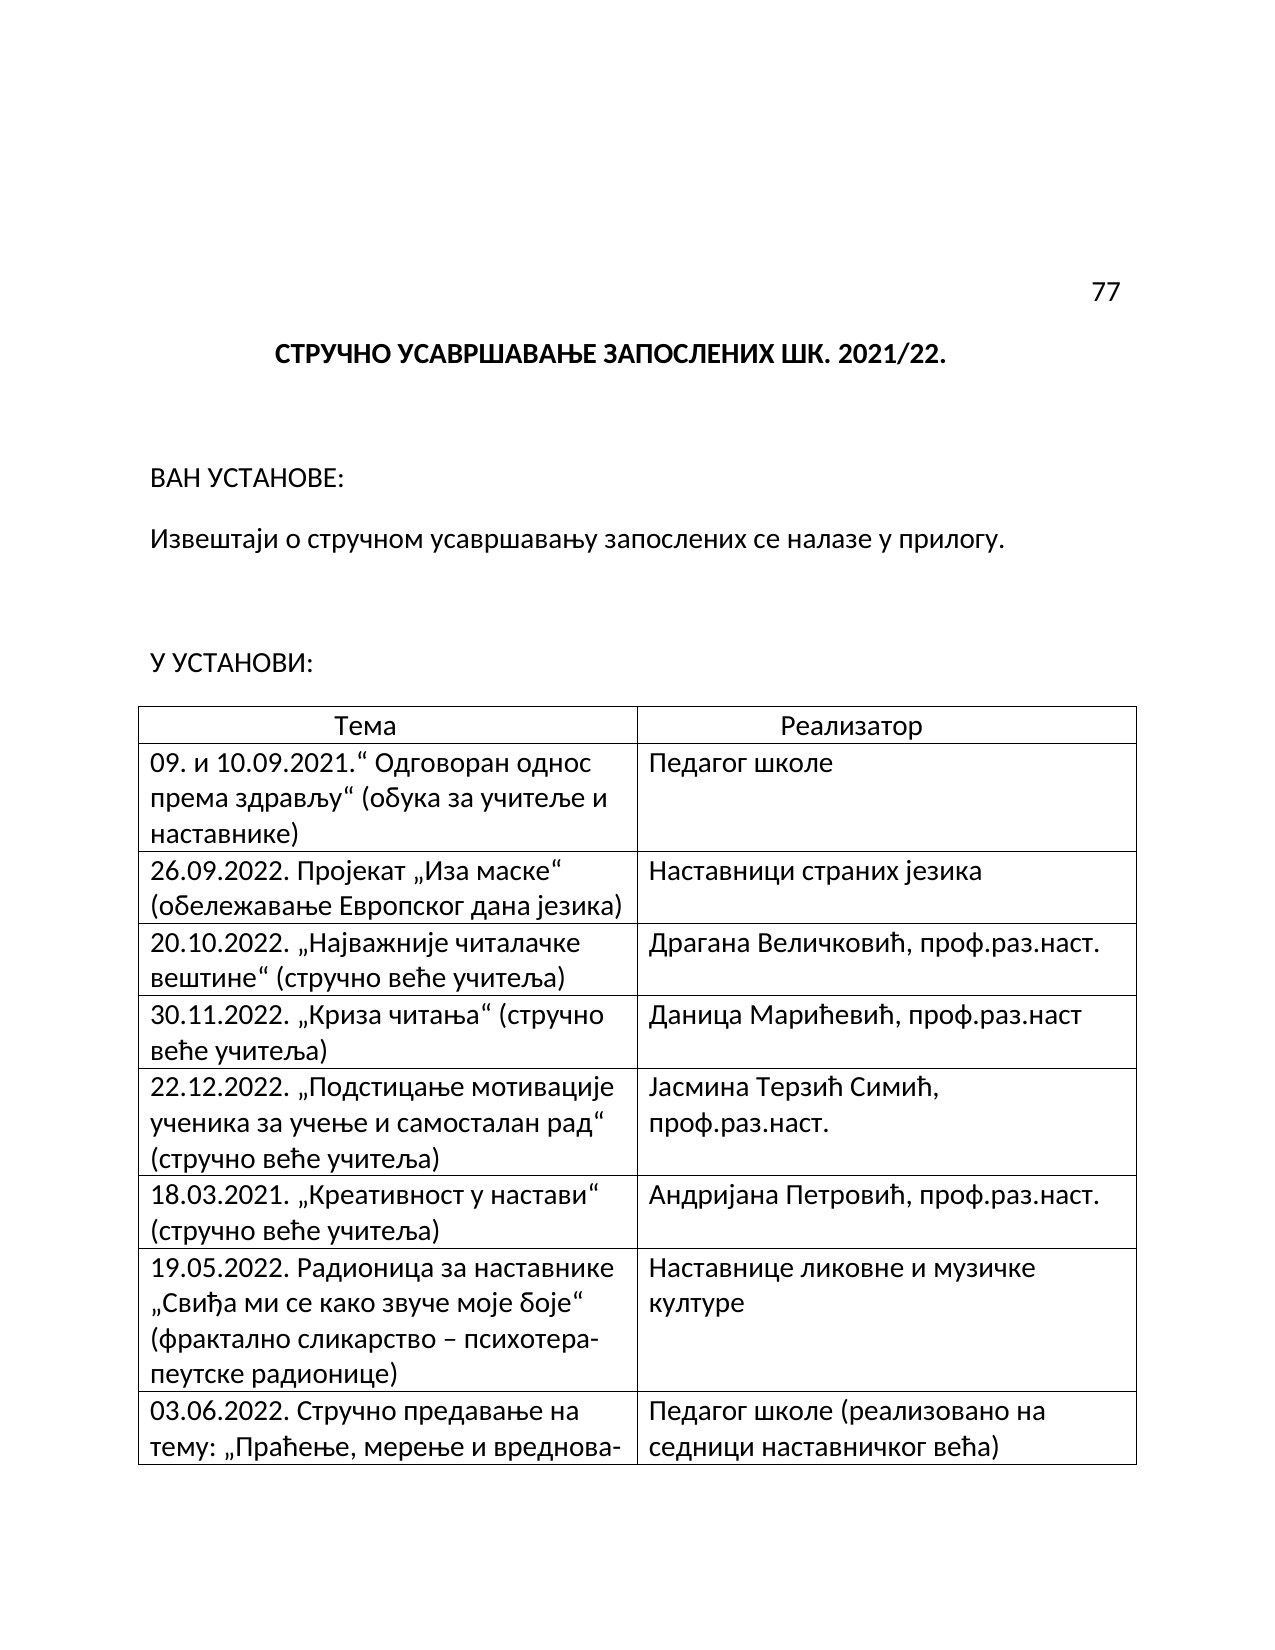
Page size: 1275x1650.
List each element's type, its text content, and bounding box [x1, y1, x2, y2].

table_cell 09. и 10.09.2021.“ Одговоран однос према здрављу“ (обука за учитеље и наставнике) [139, 744, 637, 851]
table_cell Педагог школе [638, 744, 1136, 851]
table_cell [638, 1392, 1136, 1463]
table_cell Андријана Петровић, проф.раз.наст. [638, 1176, 1136, 1248]
table_cell 22.12.2022. „Подстицање мотивације ученика за учење и самосталан рад“ (стручно веће учитеља) [139, 1069, 637, 1175]
table_header Реализатор [638, 707, 1136, 743]
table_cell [139, 1392, 637, 1463]
table_cell 20.10.2022. „Најважније читалачке вештине“ (стручно веће учитеља) [139, 924, 637, 995]
table_cell Јасмина Терзић Симић, проф.раз.наст. [638, 1069, 1136, 1175]
table_cell Драгана Величковић, проф.раз.наст. [638, 924, 1136, 995]
table_cell 26.09.2022. Пројекат „Иза маске“ (обележавање Европског дана језика) [139, 852, 637, 923]
table_header Тема [139, 707, 637, 743]
text ВАН УСТАНОВЕ: [150, 459, 1125, 494]
text СТРУЧНО УСАВРШАВАЊЕ ЗАПОСЛЕНИХ ШК. 2021/22. [150, 335, 1125, 371]
table_cell Даница Марићевић, проф.раз.наст [638, 996, 1136, 1067]
text 77 [150, 273, 1125, 309]
text У УСТАНОВИ: [150, 644, 1125, 680]
text Извештаји о стручном усавршавању запослених се налазе у прилогу. [150, 521, 1125, 556]
table_cell 30.11.2022. „Криза читања“ (стручно веће учитеља) [139, 996, 637, 1067]
table_cell Наставнице ликовне и музичке културе [638, 1249, 1136, 1391]
table_cell 19.05.2022. Радионица за наставнике „Свиђа ми се како звуче моје боје“ (фрактално сликарство – психотера-пеутске радионице) [139, 1249, 637, 1391]
table_cell 18.03.2021. „Креативност у настави“ (стручно веће учитеља) [139, 1176, 637, 1248]
table_cell Наставници страних језика [638, 852, 1136, 923]
